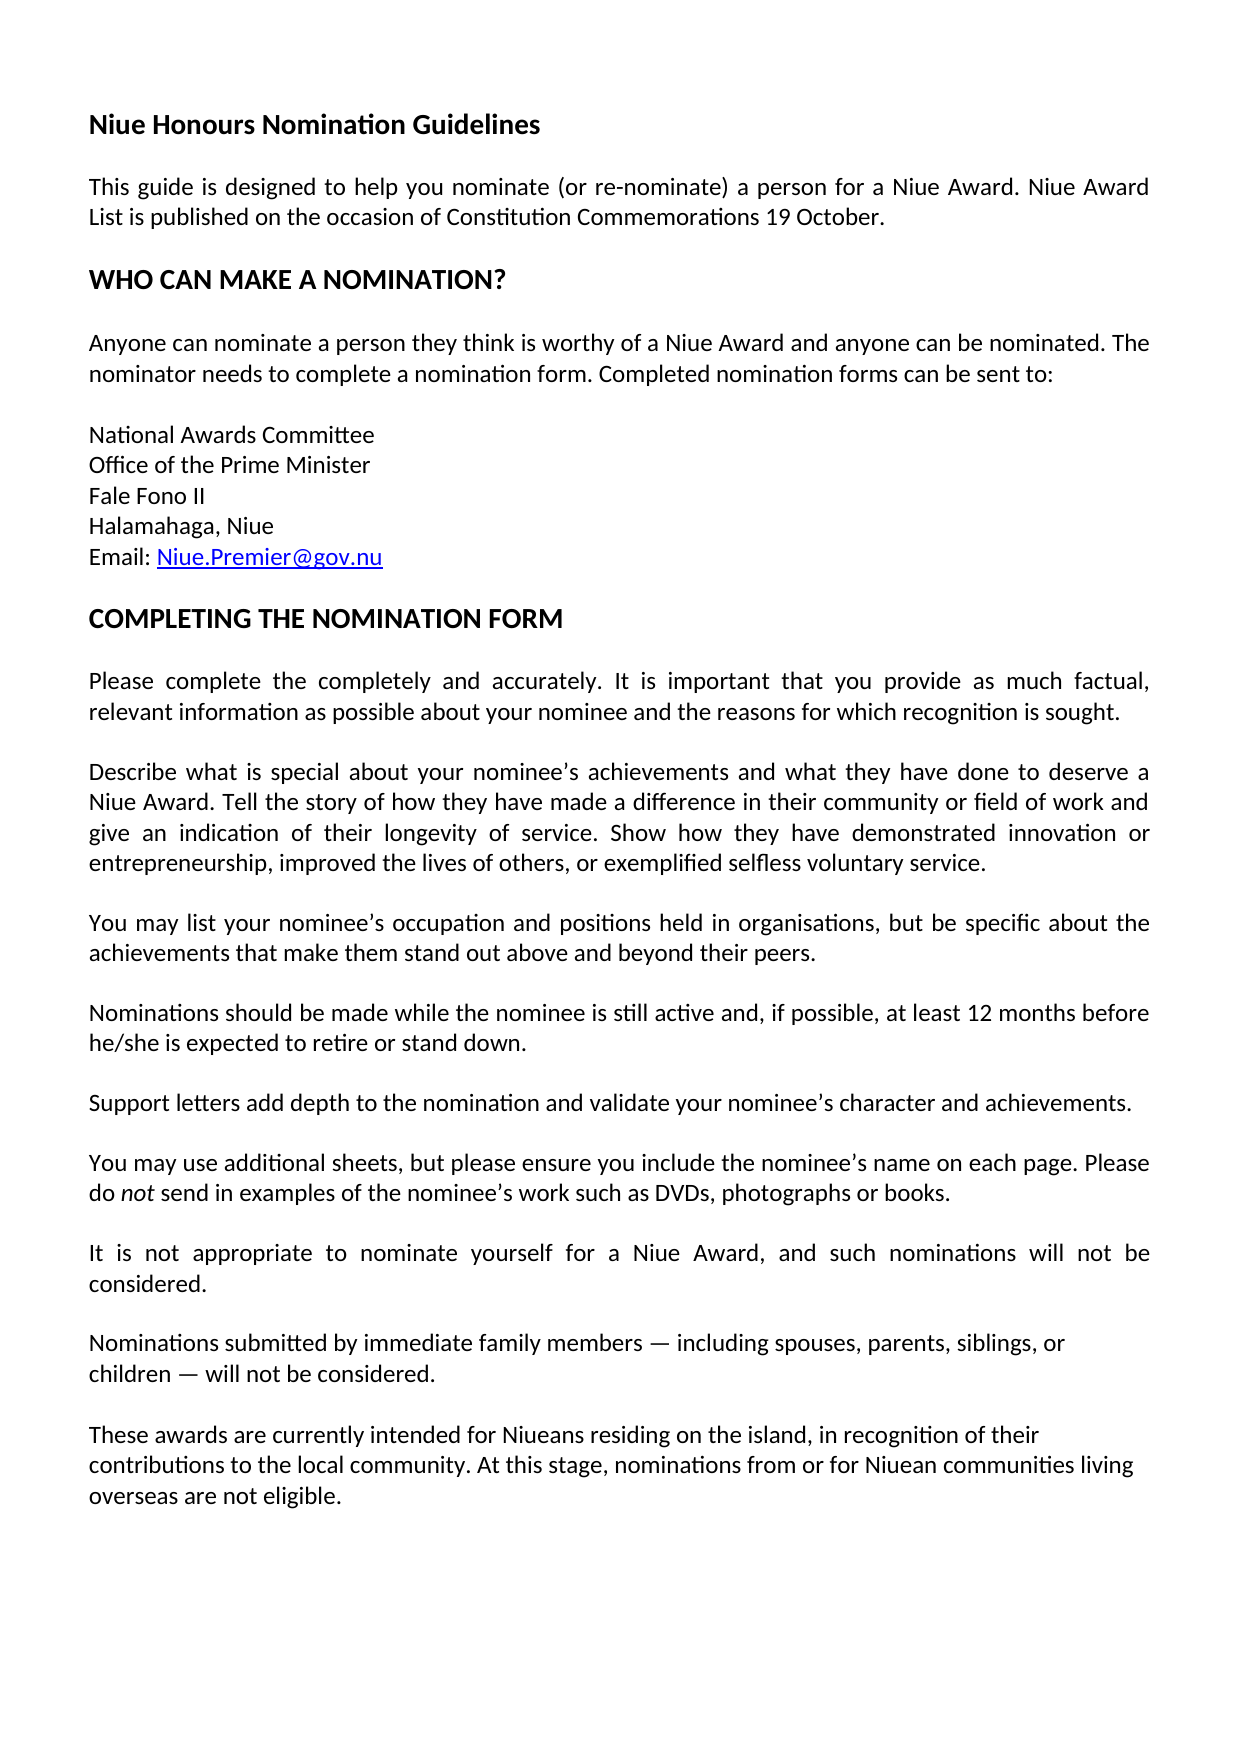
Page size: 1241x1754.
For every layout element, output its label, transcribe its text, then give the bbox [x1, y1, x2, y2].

text Anyone can nominate a person they think is worthy of a Niue Award and anyone can be nominated. The nominator needs to complete a nomination form. Completed nomination forms can be sent to: [89, 327, 1152, 388]
text It is not appropriate to nominate yourself for a Niue Award, and such nominations will not be considered. [89, 1237, 1152, 1298]
text These awards are currently intended for Niueans residing on the island, in recognition of their contributions to the local community. At this stage, nominations from or for Niuean communities living overseas are not eligible. [89, 1388, 1152, 1511]
text Niue Honours Nomination Guidelines [89, 106, 1152, 142]
text Nominations submitted by immediate family members — including spouses, parents, siblings, or children — will not be considered. [89, 1327, 1152, 1388]
text Please complete the completely and accurately. It is important that you provide as much factual, relevant information as possible about your nominee and the reasons for which recognition is sought. [89, 665, 1152, 726]
text You may list your nominee’s occupation and positions held in organisations, but be specific about the achievements that make them stand out above and beyond their peers. [89, 907, 1152, 968]
text WHO CAN MAKE A NOMINATION? [89, 261, 1152, 297]
text National Awards Committee Office of the Prime Minister Fale Fono II Halamahaga, Niue Email: Niue.Premier@gov.nu [89, 419, 1152, 571]
text Describe what is special about your nominee’s achievements and what they have done to deserve a Niue Award. Tell the story of how they have made a difference in their community or field of work and give an indication of their longevity of service. Show how they have demonstrated innovation or entrepreneurship, improved the lives of others, or exemplified selfless voluntary service. [89, 756, 1152, 878]
text COMPLETING THE NOMINATION FORM [89, 601, 1152, 636]
text Support letters add depth to the nomination and validate your nominee’s character and achievements. [89, 1087, 1152, 1118]
text You may use additional sheets, but please ensure you include the nominee’s name on each page. Please do not send in examples of the nominee’s work such as DVDs, photographs or books. [89, 1147, 1152, 1208]
text This guide is designed to help you nominate (or re-nominate) a person for a Niue Award. Niue Award List is published on the occasion of Constitution Commemorations 19 October. [89, 171, 1152, 232]
text Nominations should be made while the nominee is still active and, if possible, at least 12 months before he/she is expected to retire or stand down. [89, 997, 1152, 1058]
